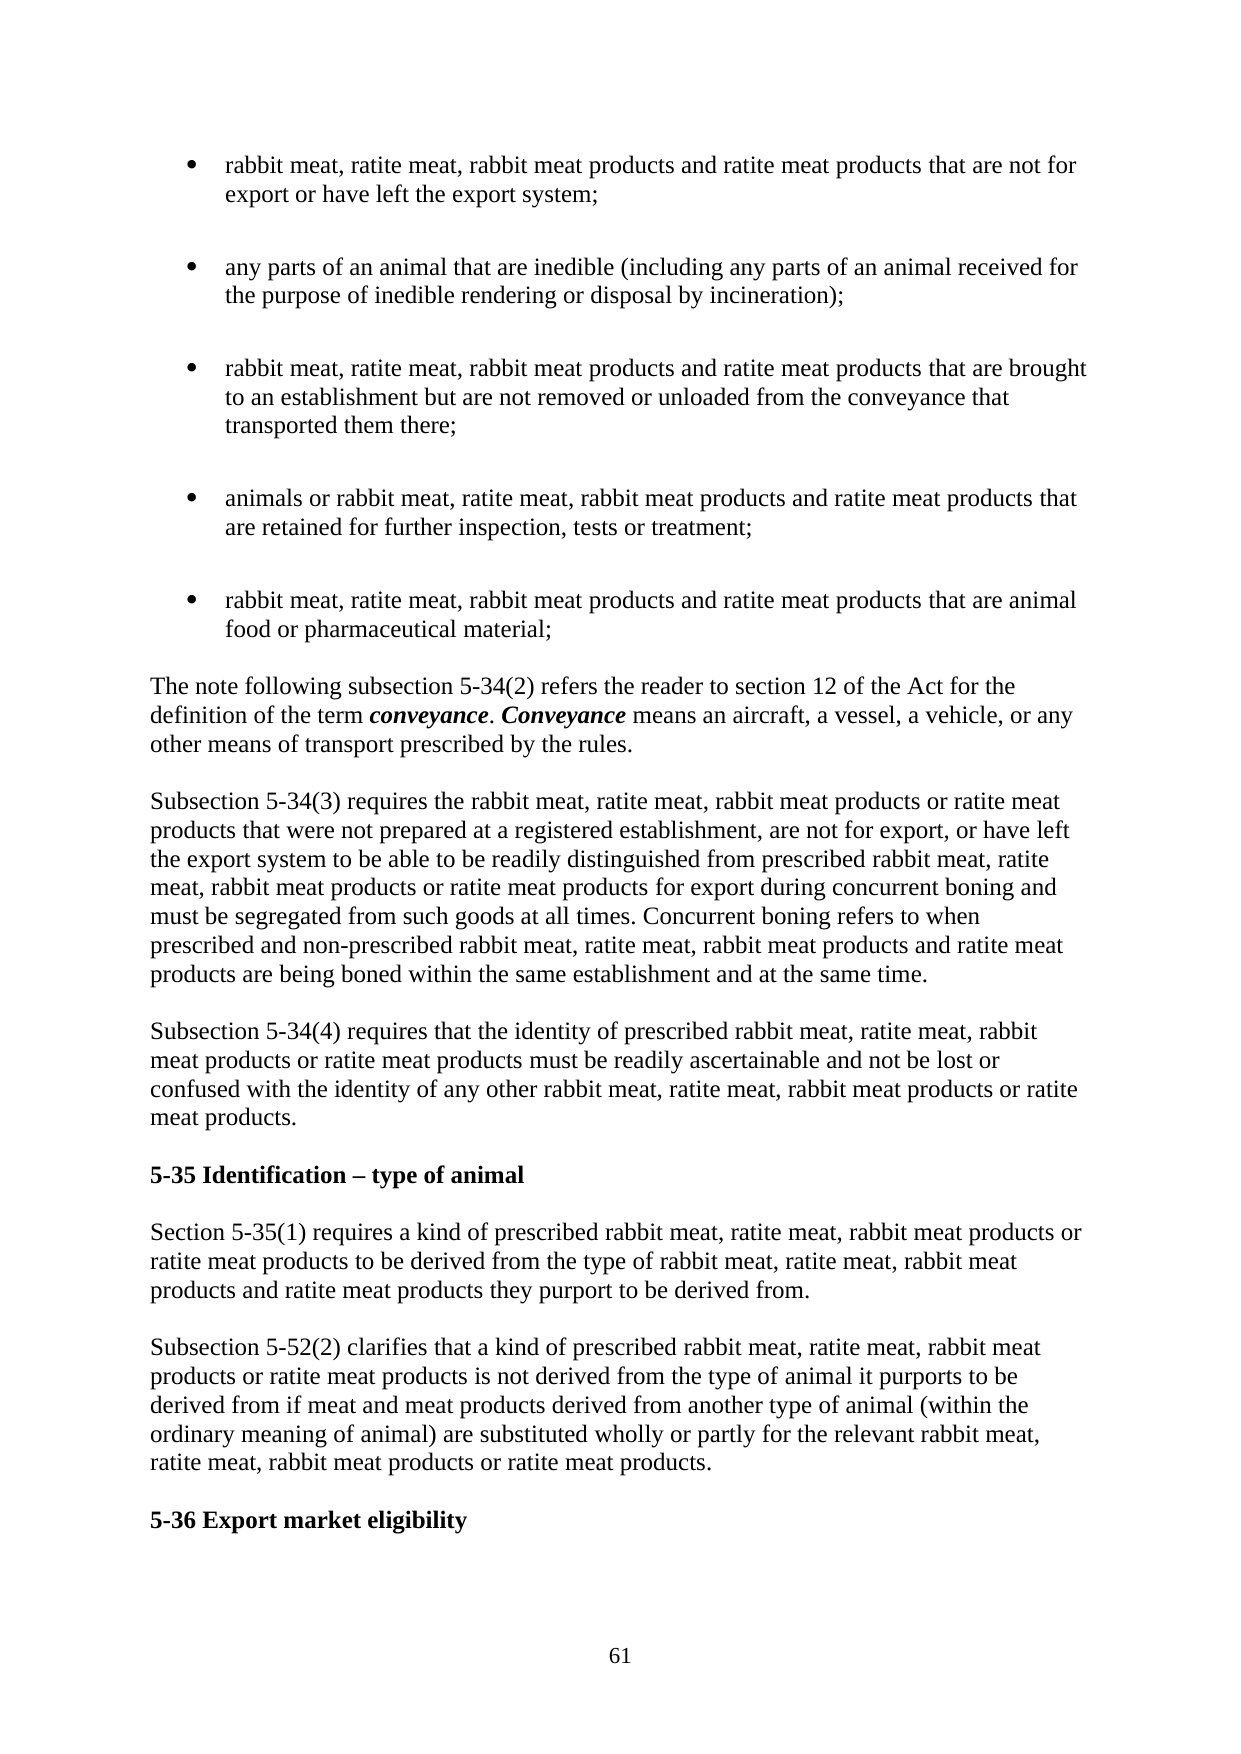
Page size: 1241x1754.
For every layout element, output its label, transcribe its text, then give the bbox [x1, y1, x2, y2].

text The note following subsection 5-34(2) refers the reader to section 12 of the Act for the definition of the term conveyance. Conveyance means an aircraft, a vessel, a vehicle, or any other means of transport prescribed by the rules. [150, 671, 1090, 757]
text Subsection 5-34(3) requires the rabbit meat, ratite meat, rabbit meat products or ratite meat products that were not prepared at a registered establishment, are not for export, or have left the export system to be able to be readily distinguished from prescribed rabbit meat, ratite meat, rabbit meat products or ratite meat products for export during concurrent boning and must be segregated from such goods at all times. Concurrent boning refers to when prescribed and non-prescribed rabbit meat, ratite meat, rabbit meat products and ratite meat products are being boned within the same establishment and at the same time. [150, 786, 1090, 987]
text 5-36 Export market eligibility [150, 1505, 1090, 1534]
list rabbit meat, ratite meat, rabbit meat products and ratite meat products that are not for export or have left the export system; [187, 150, 1090, 207]
list rabbit meat, ratite meat, rabbit meat products and ratite meat products that are brought to an establishment but are not removed or unloaded from the conveyance that transported them there; [187, 353, 1090, 439]
text Subsection 5-52(2) clarifies that a kind of prescribed rabbit meat, ratite meat, rabbit meat products or ratite meat products is not derived from the type of animal it purports to be derived from if meat and meat products derived from another type of animal (within the ordinary meaning of animal) are substituted wholly or partly for the relevant rabbit meat, ratite meat, rabbit meat products or ratite meat products. [150, 1332, 1090, 1476]
text Section 5-35(1) requires a kind of prescribed rabbit meat, ratite meat, rabbit meat products or ratite meat products to be derived from the type of rabbit meat, ratite meat, rabbit meat products and ratite meat products they purport to be derived from. [150, 1217, 1090, 1304]
list any parts of an animal that are inedible (including any parts of an animal received for the purpose of inedible rendering or disposal by incineration); [187, 252, 1090, 309]
text Subsection 5-34(4) requires that the identity of prescribed rabbit meat, ratite meat, rabbit meat products or ratite meat products must be readily ascertainable and not be lost or confused with the identity of any other rabbit meat, ratite meat, rabbit meat products or ratite meat products. [150, 1016, 1090, 1131]
text 5-35 Identification – type of animal [150, 1160, 1090, 1189]
list rabbit meat, ratite meat, rabbit meat products and ratite meat products that are animal food or pharmaceutical material; [187, 585, 1090, 642]
list animals or rabbit meat, ratite meat, rabbit meat products and ratite meat products that are retained for further inspection, tests or treatment; [187, 483, 1090, 541]
